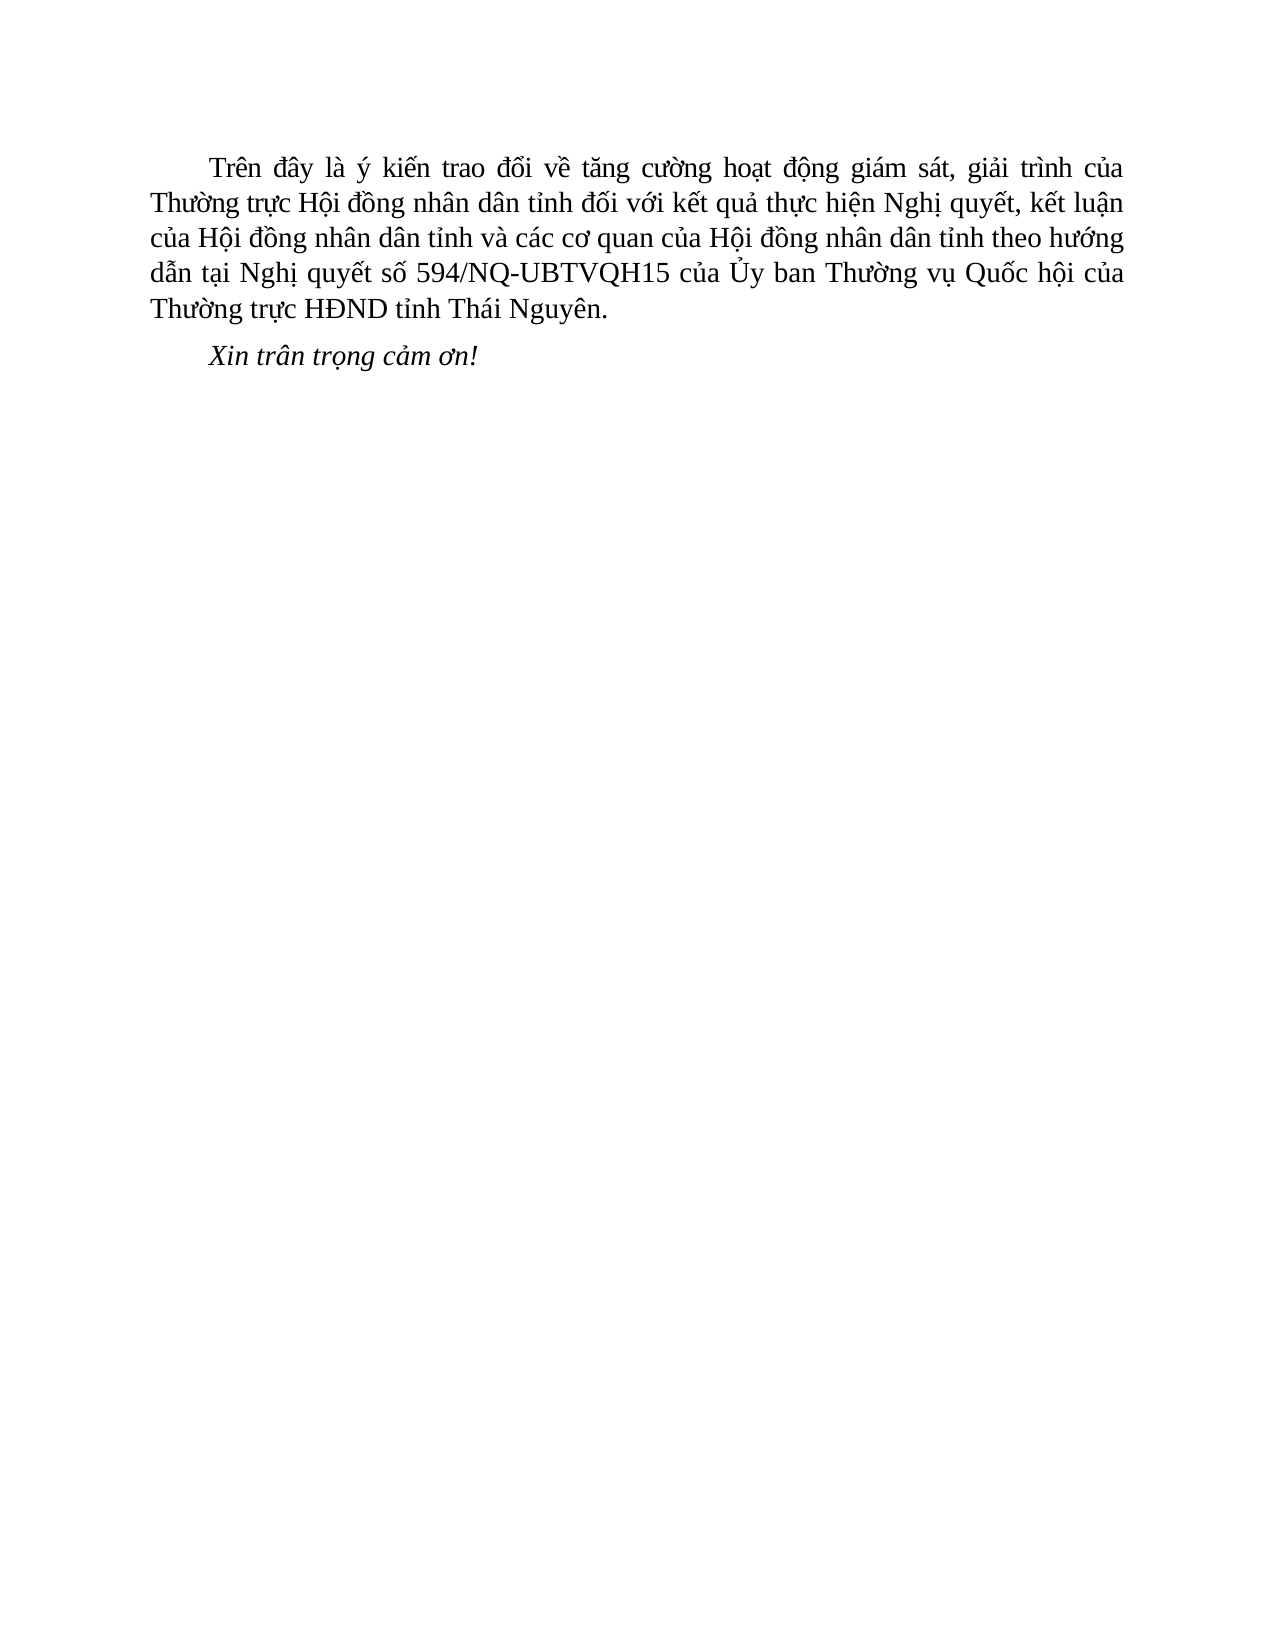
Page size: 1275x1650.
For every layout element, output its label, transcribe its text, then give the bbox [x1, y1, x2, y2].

text Trên đây là ý kiến trao đổi về tăng cường hoạt động giám sát, giải trình của Thường trực Hội đồng nhân dân tỉnh đối với kết quả thực hiện Nghị quyết, kết luận của Hội đồng nhân dân tỉnh và các cơ quan của Hội đồng nhân dân tỉnh theo hướng dẫn tại Nghị quyết số 594/NQ-UBTVQH15 của Ủy ban Thường vụ Quốc hội của Thường trực HĐND tỉnh Thái Nguyên. [150, 150, 1125, 324]
text Xin trân trọng cảm ơn! [150, 338, 1125, 372]
